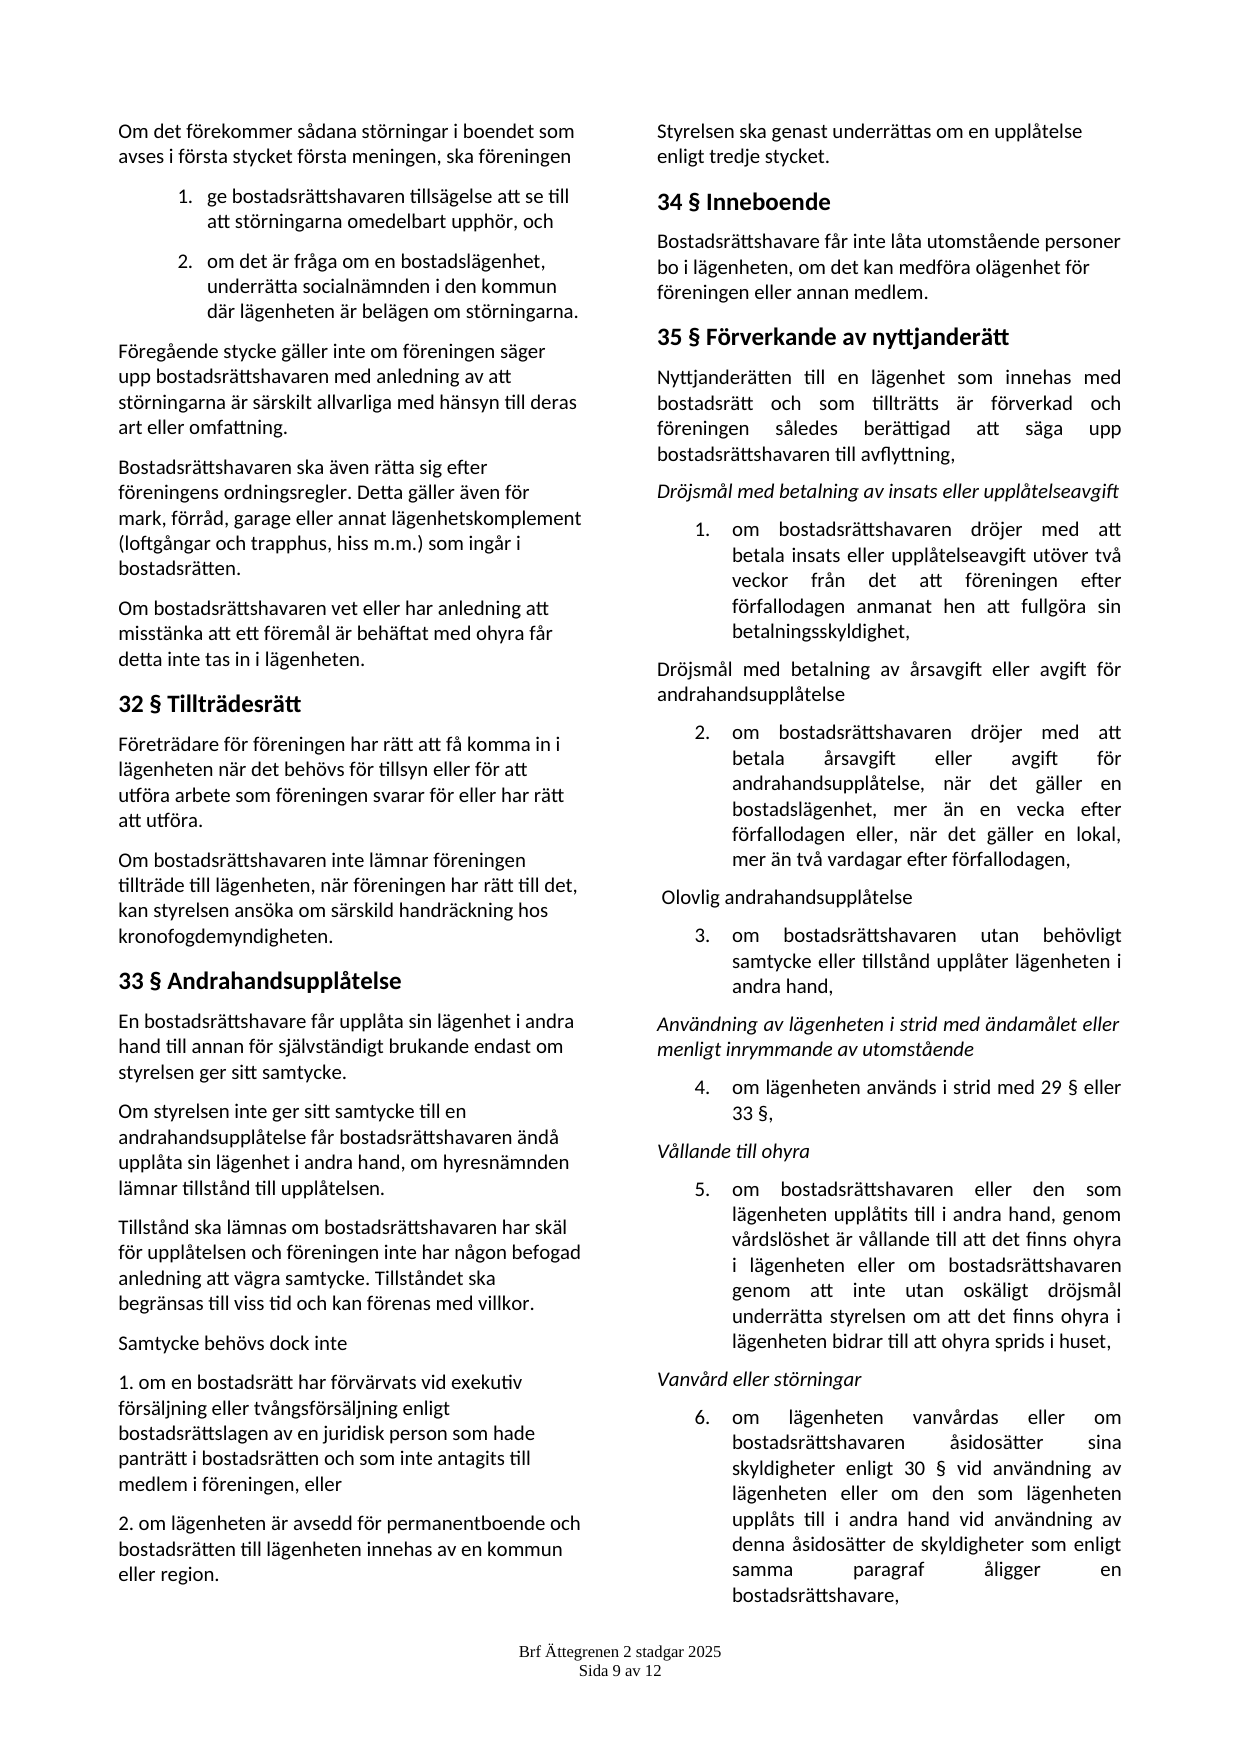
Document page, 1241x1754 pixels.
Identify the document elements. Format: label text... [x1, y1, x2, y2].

subtitle Om bostadsrättshavaren inte lämnar föreningen tillträde till lägenheten, när föreningen har rätt till det, kan styrelsen ansöka om särskild handräckning hos kronofogdemyndigheten. [118, 847, 583, 948]
subtitle om lägenheten används i strid med 29 § eller 33 §, [694, 1074, 1122, 1125]
subtitle 34 § Inneboende [657, 186, 1122, 216]
subtitle Samtycke behövs dock inte [118, 1330, 583, 1355]
subtitle Dröjsmål med betalning av årsavgift eller avgift för andrahandsupplåtelse [657, 656, 1122, 707]
subtitle Vanvård eller störningar [657, 1366, 1122, 1392]
subtitle Föregående stycke gäller inte om föreningen säger upp bostadsrättshavaren med anledning av att störningarna är särskilt allvarliga med hänsyn till deras art eller omfattning. [118, 338, 583, 440]
subtitle En bostadsrättshavare får upplåta sin lägenhet i andra hand till annan för självständigt brukande endast om styrelsen ger sitt samtycke. [118, 1008, 583, 1084]
subtitle Dröjsmål med betalning av insats eller upplåtelseavgift [657, 479, 1122, 504]
subtitle Bostadsrättshavaren ska även rätta sig efter föreningens ordningsregler. Detta gäller även för mark, förråd, garage eller annat lägenhetskomplement (loftgångar och trapphus, hiss m.m.) som ingår i bostadsrätten. [118, 454, 583, 581]
subtitle 1. om en bostadsrätt har förvärvats vid exekutiv försäljning eller tvångsförsäljning enligt bostadsrättslagen av en juridisk person som hade panträtt i bostadsrätten och som inte antagits till medlem i föreningen, eller [118, 1369, 583, 1496]
subtitle Företrädare för föreningen har rätt att få komma in i lägenheten när det behövs för tillsyn eller för att utföra arbete som föreningen svarar för eller har rätt att utföra. [118, 731, 583, 833]
subtitle 33 § Andrahandsupplåtelse [118, 965, 583, 996]
subtitle 2. om lägenheten är avsedd för permanentboende och bostadsrätten till lägenheten innehas av en kommun eller region. [118, 1511, 583, 1587]
subtitle Tillstånd ska lämnas om bostadsrättshavaren har skäl för upplåtelsen och föreningen inte har någon befogad anledning att vägra samtycke. Tillståndet ska begränsas till viss tid och kan förenas med villkor. [118, 1214, 583, 1316]
subtitle Nyttjanderätten till en lägenhet som innehas med bostadsrätt och som tillträtts är förverkad och föreningen således berättigad att säga upp bostadsrättshavaren till avflyttning, [657, 364, 1122, 466]
subtitle om det är fråga om en bostadslägenhet, underrätta socialnämnden i den kommun där lägenheten är belägen om störningarna. [177, 248, 583, 324]
subtitle Om bostadsrättshavaren vet eller har anledning att misstänka att ett föremål är behäftat med ohyra får detta inte tas in i lägenheten. [118, 595, 583, 671]
subtitle ge bostadsrättshavaren tillsägelse att se till att störningarna omedelbart upphör, och [177, 183, 583, 234]
subtitle 32 § Tillträdesrätt [118, 688, 583, 718]
subtitle 35 § Förverkande av nyttjanderätt [657, 322, 1122, 352]
subtitle om bostadsrättshavaren dröjer med att betala årsavgift eller avgift för andrahandsupplåtelse, när det gäller en bostadslägenhet, mer än en vecka efter förfallodagen eller, när det gäller en lokal, mer än två vardagar efter förfallodagen, [694, 719, 1122, 872]
subtitle om lägenheten vanvårdas eller om bostadsrättshavaren åsidosätter sina skyldigheter enligt 30 § vid användning av lägenheten eller om den som lägenheten upplåts till i andra hand vid användning av denna åsidosätter de skyldigheter som enligt samma paragraf åligger en bostadsrättshavare, [694, 1404, 1122, 1607]
subtitle Olovlig andrahandsupplåtelse [657, 884, 1122, 910]
subtitle Om det förekommer sådana störningar i boendet som avses i första stycket första meningen, ska föreningen [118, 118, 583, 169]
subtitle Användning av lägenheten i strid med ändamålet eller menligt inrymmande av utomstående [657, 1011, 1122, 1062]
subtitle om bostadsrättshavaren utan behövligt samtycke eller tillstånd upplåter lägenheten i andra hand, [694, 922, 1122, 999]
subtitle Bostadsrättshavare får inte låta utomstående personer bo i lägenheten, om det kan medföra olägenhet för föreningen eller annan medlem. [657, 229, 1122, 305]
subtitle Om styrelsen inte ger sitt samtycke till en andrahandsupplåtelse får bostadsrättshavaren ändå upplåta sin lägenhet i andra hand, om hyresnämnden lämnar tillstånd till upplåtelsen. [118, 1098, 583, 1200]
subtitle Styrelsen ska genast underrättas om en upplåtelse enligt tredje stycket. [657, 118, 1122, 169]
subtitle om bostadsrättshavaren dröjer med att betala insats eller upplåtelseavgift utöver två veckor från det att föreningen efter förfallodagen anmanat hen att fullgöra sin betalningsskyldighet, [694, 517, 1122, 644]
subtitle Vållande till ohyra [657, 1138, 1122, 1163]
subtitle om bostadsrättshavaren eller den som lägenheten upplåtits till i andra hand, genom vårdslöshet är vållande till att det finns ohyra i lägenheten eller om bostadsrättshavaren genom att inte utan oskäligt dröjsmål underrätta styrelsen om att det finns ohyra i lägenheten bidrar till att ohyra sprids i huset, [694, 1176, 1122, 1354]
